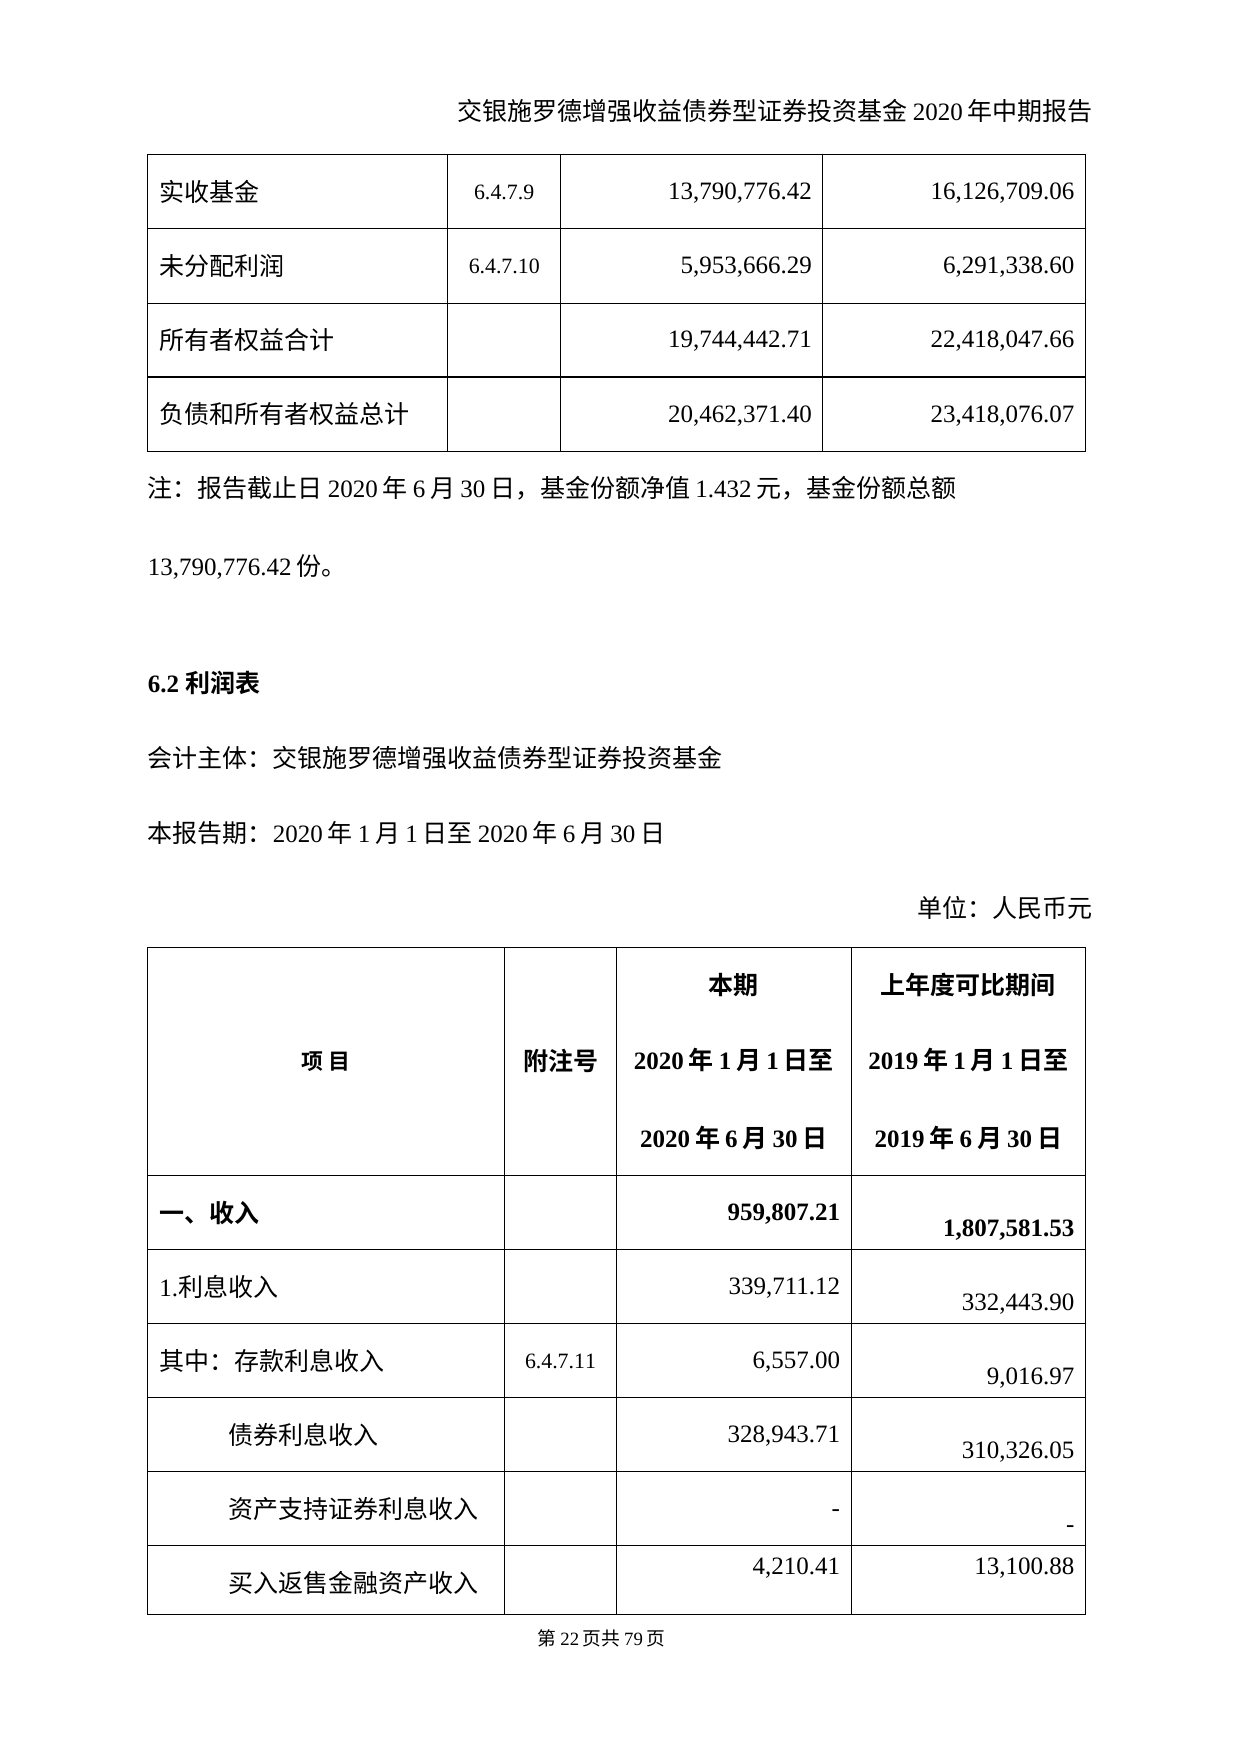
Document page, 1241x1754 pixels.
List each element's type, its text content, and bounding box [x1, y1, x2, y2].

table_header 附注号 [505, 948, 616, 1175]
subtitle 6.2 利润表 [148, 649, 1092, 714]
table_cell - [852, 1472, 1085, 1545]
table_cell [448, 378, 560, 451]
table_cell 9,016.97 [852, 1324, 1085, 1397]
table_cell [505, 1176, 616, 1249]
table_header 项 目 [148, 948, 504, 1175]
table_cell 959,807.21 [617, 1176, 851, 1249]
table_cell 6.4.7.11 [505, 1324, 616, 1397]
table_cell 其中：存款利息收入 [148, 1324, 504, 1397]
table_cell - [617, 1472, 851, 1545]
table_cell 310,326.05 [852, 1398, 1085, 1471]
table_cell [505, 1250, 616, 1323]
text 会计主体：交银施罗德增强收益债券型证券投资基金 [148, 724, 1092, 789]
table_cell 6.4.7.9 [448, 155, 560, 228]
text 本报告期：2020年1月1日至2020年6月30日 [148, 799, 1092, 864]
table_cell [505, 1472, 616, 1545]
table_cell 339,711.12 [617, 1250, 851, 1323]
table_cell 所有者权益合计 [148, 304, 447, 376]
table_cell 1.利息收入 [148, 1250, 504, 1323]
table_cell 332,443.90 [852, 1250, 1085, 1323]
table_cell 6.4.7.10 [448, 229, 560, 302]
table_cell 资产支持证券利息收入 [148, 1472, 504, 1545]
table_cell 20,462,371.40 [561, 378, 822, 451]
table_cell 实收基金 [148, 155, 447, 228]
table_cell [505, 1398, 616, 1471]
table_cell 22,418,047.66 [823, 304, 1085, 376]
table_cell 328,943.71 [617, 1398, 851, 1471]
table_cell 负债和所有者权益总计 [148, 378, 447, 451]
table_cell 23,418,076.07 [823, 378, 1085, 451]
table_cell 未分配利润 [148, 229, 447, 302]
text 注：报告截止日2020年6月30日，基金份额净值1.432元，基金份额总额13,790,776.42份。 [148, 454, 1092, 597]
table_cell 4,210.41 [617, 1546, 851, 1614]
table_cell 1,807,581.53 [852, 1176, 1085, 1249]
table_header 本期 2020年1月1日至2020年6月30日 [617, 948, 851, 1175]
text 单位：人民币元 [149, 874, 1092, 939]
table_cell 16,126,709.06 [823, 155, 1085, 228]
table_cell 买入返售金融资产收入 [148, 1546, 504, 1614]
table_cell [448, 304, 560, 376]
table_cell 13,100.88 [852, 1546, 1085, 1614]
table_cell 13,790,776.42 [561, 155, 822, 228]
table_cell 一、收入 [148, 1176, 504, 1249]
table_cell 6,291,338.60 [823, 229, 1085, 302]
table_cell 19,744,442.71 [561, 304, 822, 376]
table_cell 6,557.00 [617, 1324, 851, 1397]
table_header 上年度可比期间 2019年1月1日至2019年6月30日 [852, 948, 1085, 1175]
table_cell 债券利息收入 [148, 1398, 504, 1471]
table_cell [505, 1546, 616, 1614]
table_cell 5,953,666.29 [561, 229, 822, 302]
